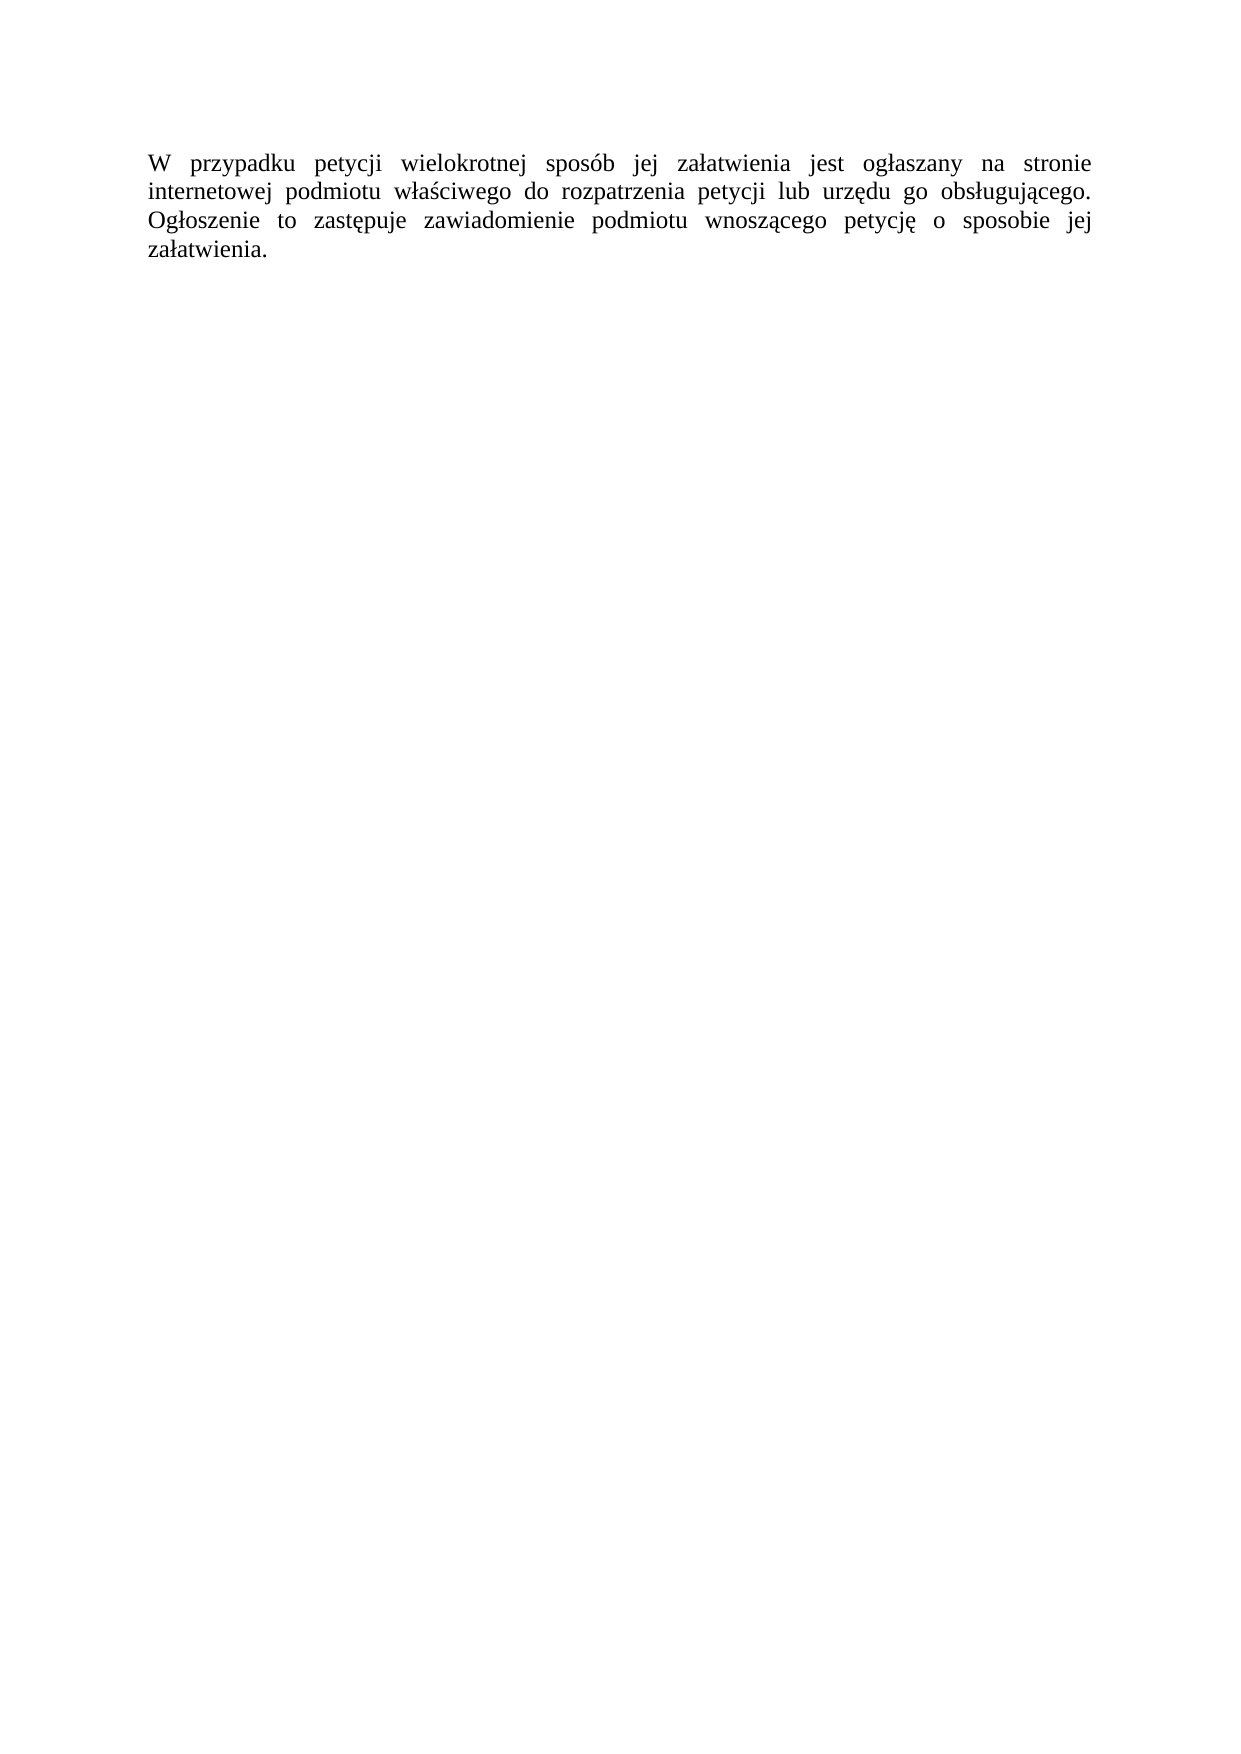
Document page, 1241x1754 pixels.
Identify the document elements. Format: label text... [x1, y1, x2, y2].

text W przypadku petycji wielokrotnej sposób jej załatwienia jest ogłaszany na stronie internetowej podmiotu właściwego do rozpatrzenia petycji lub urzędu go obsługującego. Ogłoszenie to zastępuje zawiadomienie podmiotu wnoszącego petycję o sposobie jej załatwienia. [148, 148, 1093, 263]
